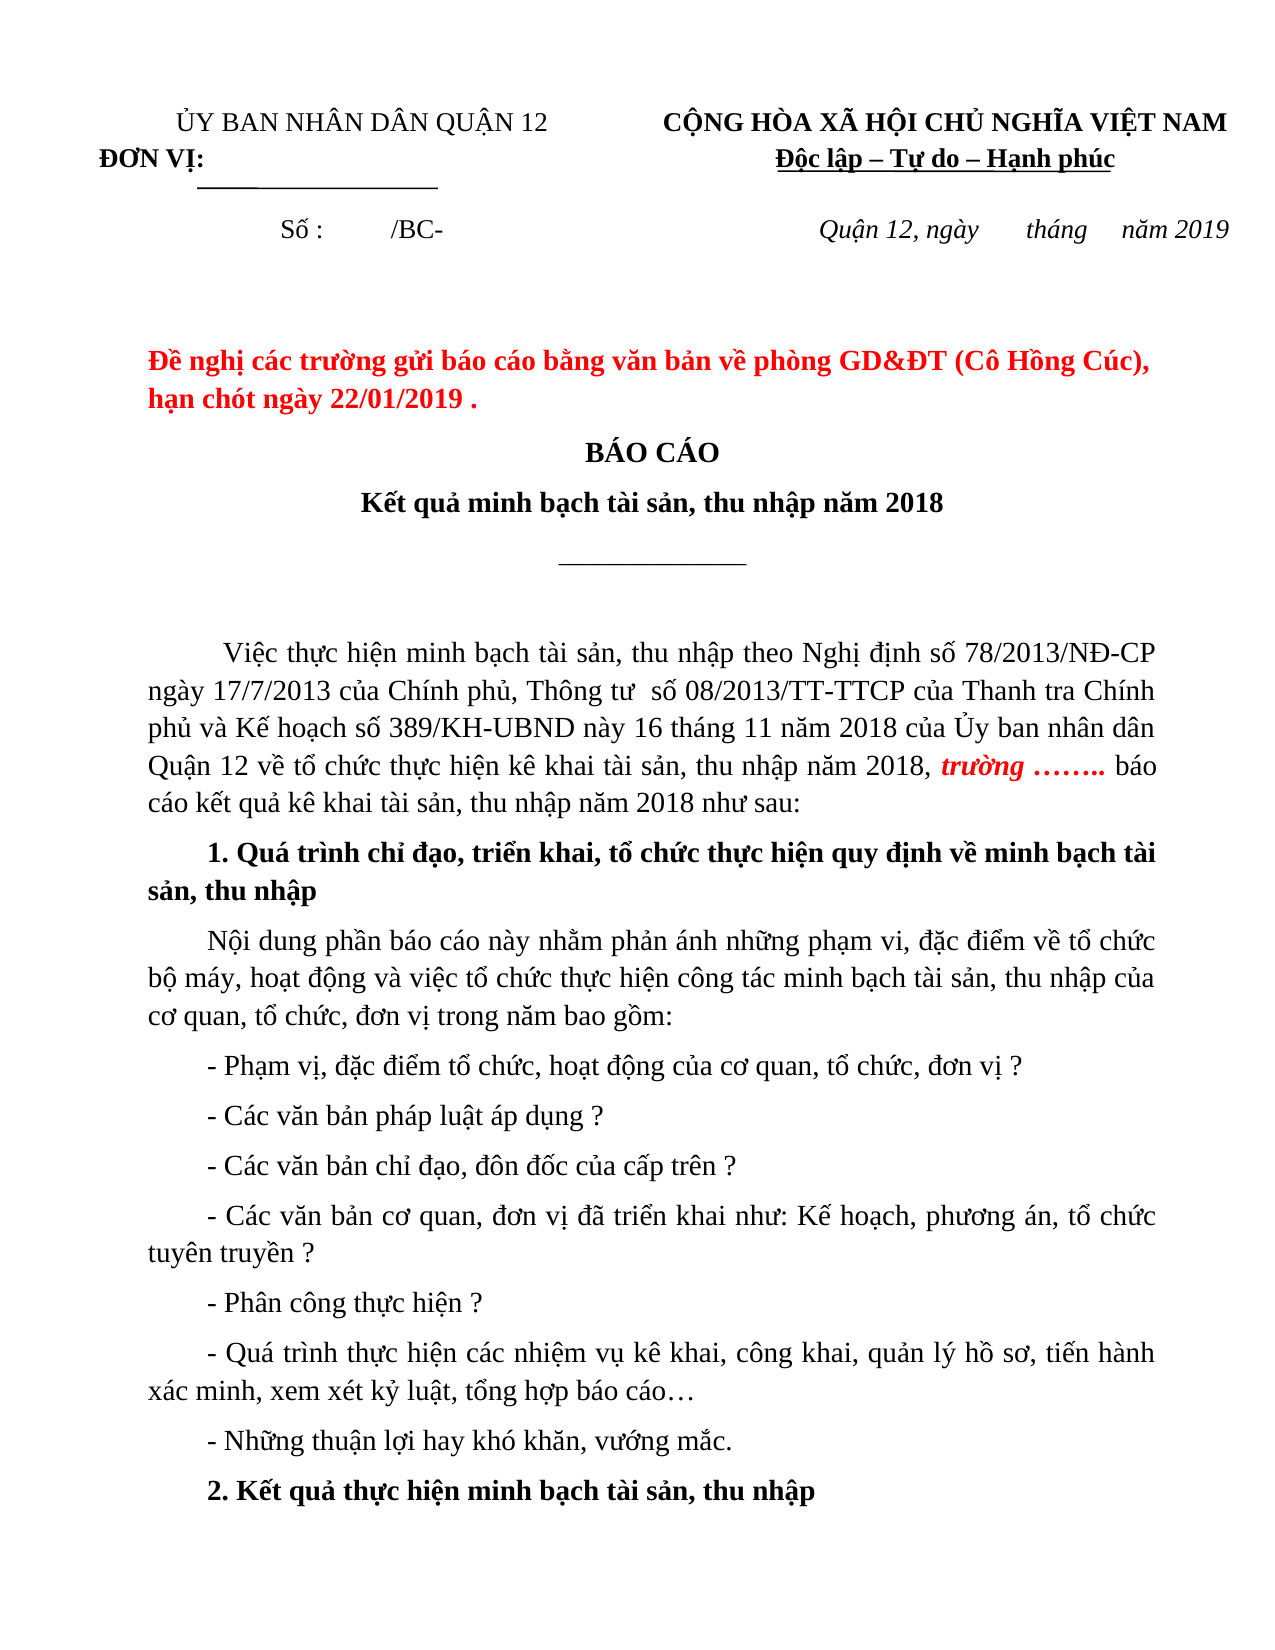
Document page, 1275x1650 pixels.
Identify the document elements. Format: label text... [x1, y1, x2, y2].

text BÁO CÁO [148, 432, 1157, 470]
table_header ỦY BAN NHÂN DÂN QUẬN 12 ĐƠN VỊ: Số : /BC- [74, 106, 650, 248]
text - Phân công thực hiện ? [148, 1282, 1157, 1320]
text Đề nghị các trường gửi báo cáo bằng văn bản về phòng GD&ĐT (Cô Hồng Cúc), hạn chót ngày 22/01/2019 . [148, 343, 1157, 415]
text Kết quả minh bạch tài sản, thu nhập năm 2018 [148, 482, 1157, 520]
text _______________ [148, 532, 1157, 570]
text - Phạm vị, đặc điểm tổ chức, hoạt động của cơ quan, tổ chức, đơn vị ? [148, 1045, 1157, 1082]
text - Các văn bản chỉ đạo, đôn đốc của cấp trên ? [148, 1145, 1157, 1182]
text - Quá trình thực hiện các nhiệm vụ kê khai, công khai, quản lý hồ sơ, tiến hành xác minh, xem xét kỷ luật, tổng hợp báo cáo… [148, 1332, 1157, 1407]
text Việc thực hiện minh bạch tài sản, thu nhập theo Nghị định số 78/2013/NĐ-CP ngày 17/7/2013 của Chính phủ, Thông tư số 08/2013/TT-TTCP của Thanh tra Chính phủ và Kế hoạch số 389/KH-UBND này 16 tháng 11 năm 2018 của Ủy ban nhân dân Quận 12 về tổ chức thực hiện kê khai tài sản, thu nhập năm 2018, trường …….. báo cáo kết quả kê khai tài sản, thu nhập năm 2018 như sau: [148, 632, 1157, 820]
table_header CỘNG HÒA XÃ HỘI CHỦ NGHĨA VIỆT NAM Độc lập – Tự do – Hạnh phúc Quận 12, ngày tháng năm 2019 [650, 106, 1240, 248]
text Nội dung phần báo cáo này nhằm phản ánh những phạm vi, đặc điểm về tổ chức bộ máy, hoạt động và việc tổ chức thực hiện công tác minh bạch tài sản, thu nhập của cơ quan, tổ chức, đơn vị trong năm bao gồm: [148, 920, 1157, 1032]
text 2. Kết quả thực hiện minh bạch tài sản, thu nhập [148, 1470, 1157, 1507]
text 1. Quá trình chỉ đạo, triển khai, tổ chức thực hiện quy định về minh bạch tài sản, thu nhập [148, 832, 1157, 907]
text - Các văn bản cơ quan, đơn vị đã triển khai như: Kế hoạch, phương án, tổ chức tuyên truyền ? [148, 1195, 1157, 1270]
text - Những thuận lợi hay khó khăn, vướng mắc. [148, 1420, 1157, 1457]
text - Các văn bản pháp luật áp dụng ? [148, 1095, 1157, 1132]
